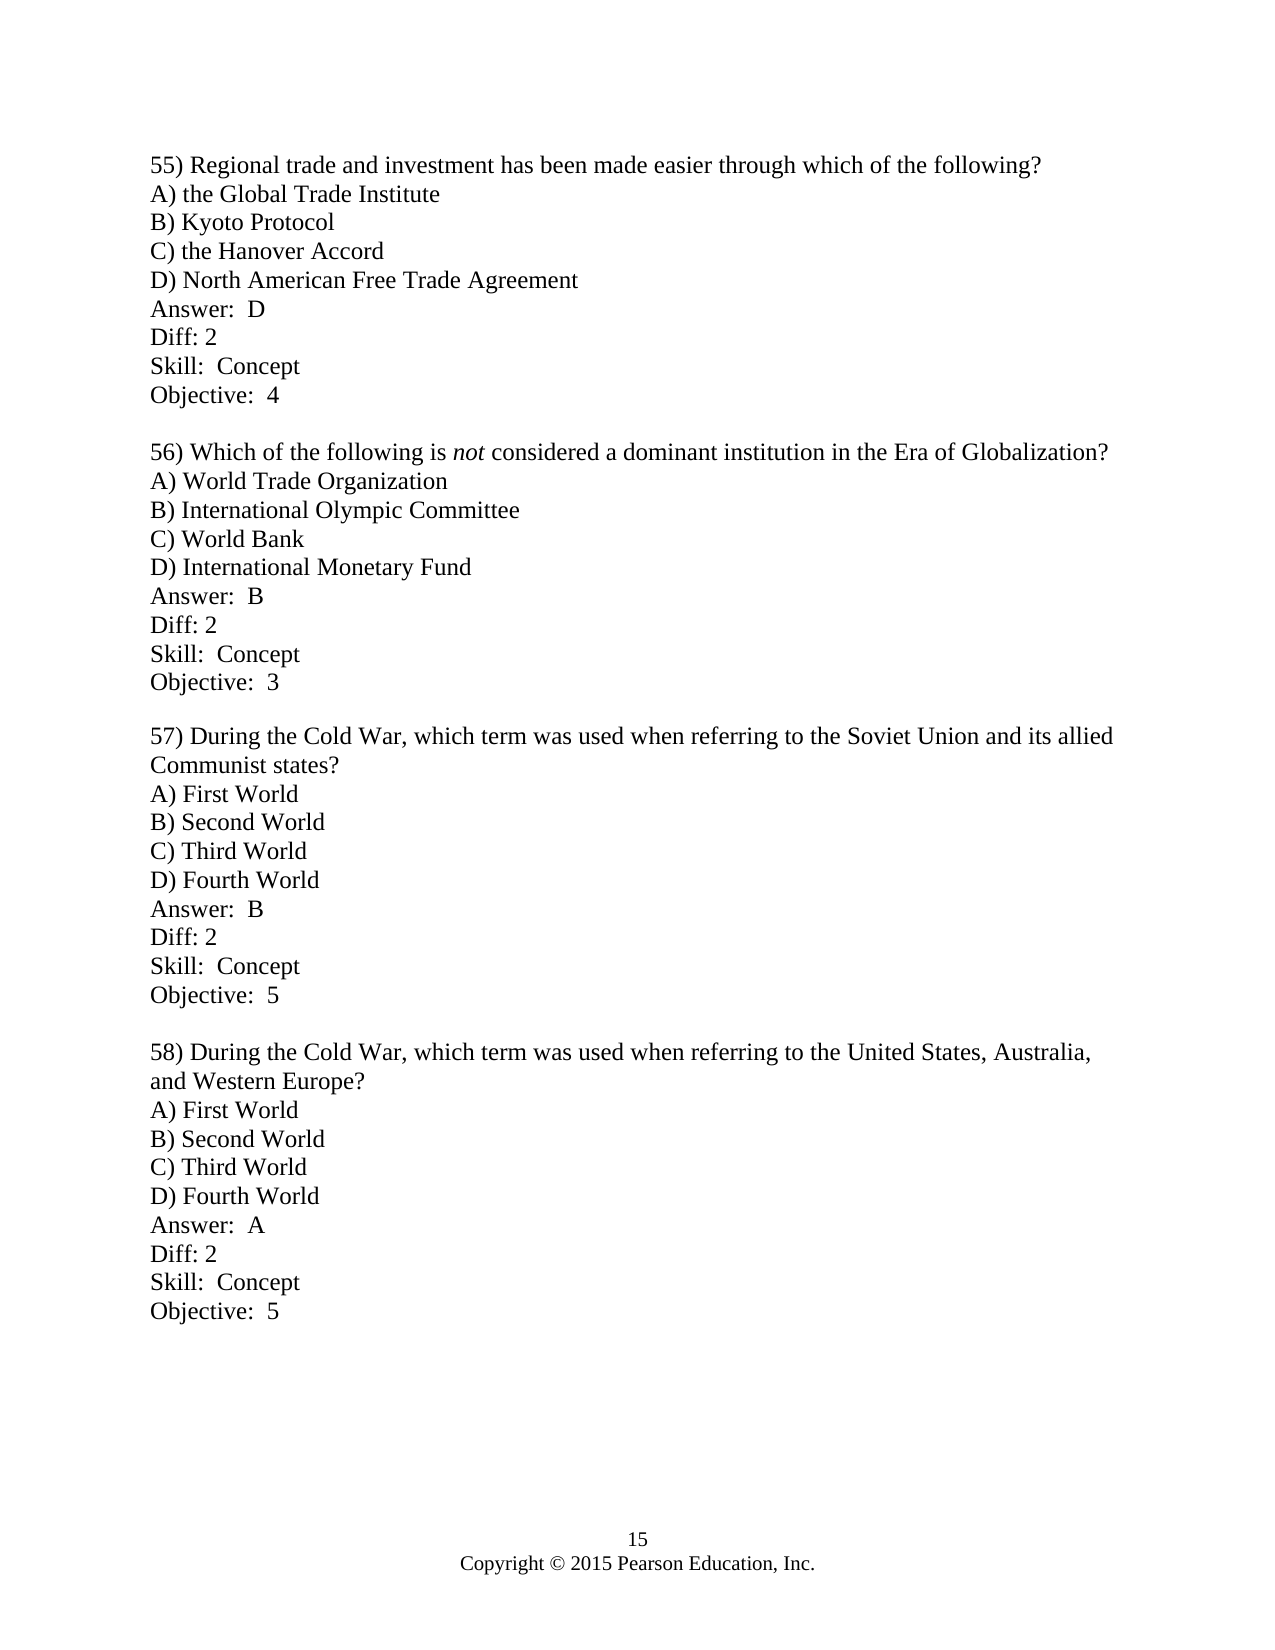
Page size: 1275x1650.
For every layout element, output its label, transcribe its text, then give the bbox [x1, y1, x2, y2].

text Objective: 3 [150, 667, 1125, 696]
text 56) Which of the following is not considered a dominant institution in the Era of Globalization? [150, 437, 1125, 466]
text A) World Trade Organization [150, 466, 1125, 495]
text Skill: Concept [150, 951, 1125, 980]
text C) World Bank [150, 524, 1125, 552]
text Skill: Concept [150, 639, 1125, 667]
text Answer: B [150, 581, 1125, 610]
text A) the Global Trade Institute [150, 179, 1125, 207]
text B) Kyoto Protocol [150, 207, 1125, 236]
text Objective: 5 [150, 980, 1125, 1009]
text B) Second World [150, 1124, 1125, 1152]
text C) Third World [150, 1152, 1125, 1181]
text Skill: Concept [150, 1267, 1125, 1296]
text Answer: D [150, 294, 1125, 322]
text Answer: B [150, 894, 1125, 922]
text D) Fourth World [150, 865, 1125, 894]
text Answer: A [150, 1210, 1125, 1239]
text D) Fourth World [150, 1181, 1125, 1210]
text B) Second World [150, 807, 1125, 836]
text 55) Regional trade and investment has been made easier through which of the following? [150, 150, 1125, 179]
text Diff: 2 [150, 922, 1125, 951]
text C) Third World [150, 836, 1125, 865]
text D) International Monetary Fund [150, 552, 1125, 581]
text Skill: Concept [150, 351, 1125, 380]
text 58) During the Cold War, which term was used when referring to the United States, Australia, and Western Europe? [150, 1037, 1125, 1095]
text Diff: 2 [150, 322, 1125, 351]
text Objective: 4 [150, 380, 1125, 409]
text Diff: 2 [150, 610, 1125, 639]
text C) the Hanover Accord [150, 236, 1125, 265]
text Objective: 5 [150, 1296, 1125, 1325]
text A) First World [150, 779, 1125, 807]
text A) First World [150, 1095, 1125, 1124]
text B) International Olympic Committee [150, 495, 1125, 524]
text 57) During the Cold War, which term was used when referring to the Soviet Union and its allied Communist states? [150, 721, 1125, 779]
text D) North American Free Trade Agreement [150, 265, 1125, 294]
text Diff: 2 [150, 1239, 1125, 1267]
